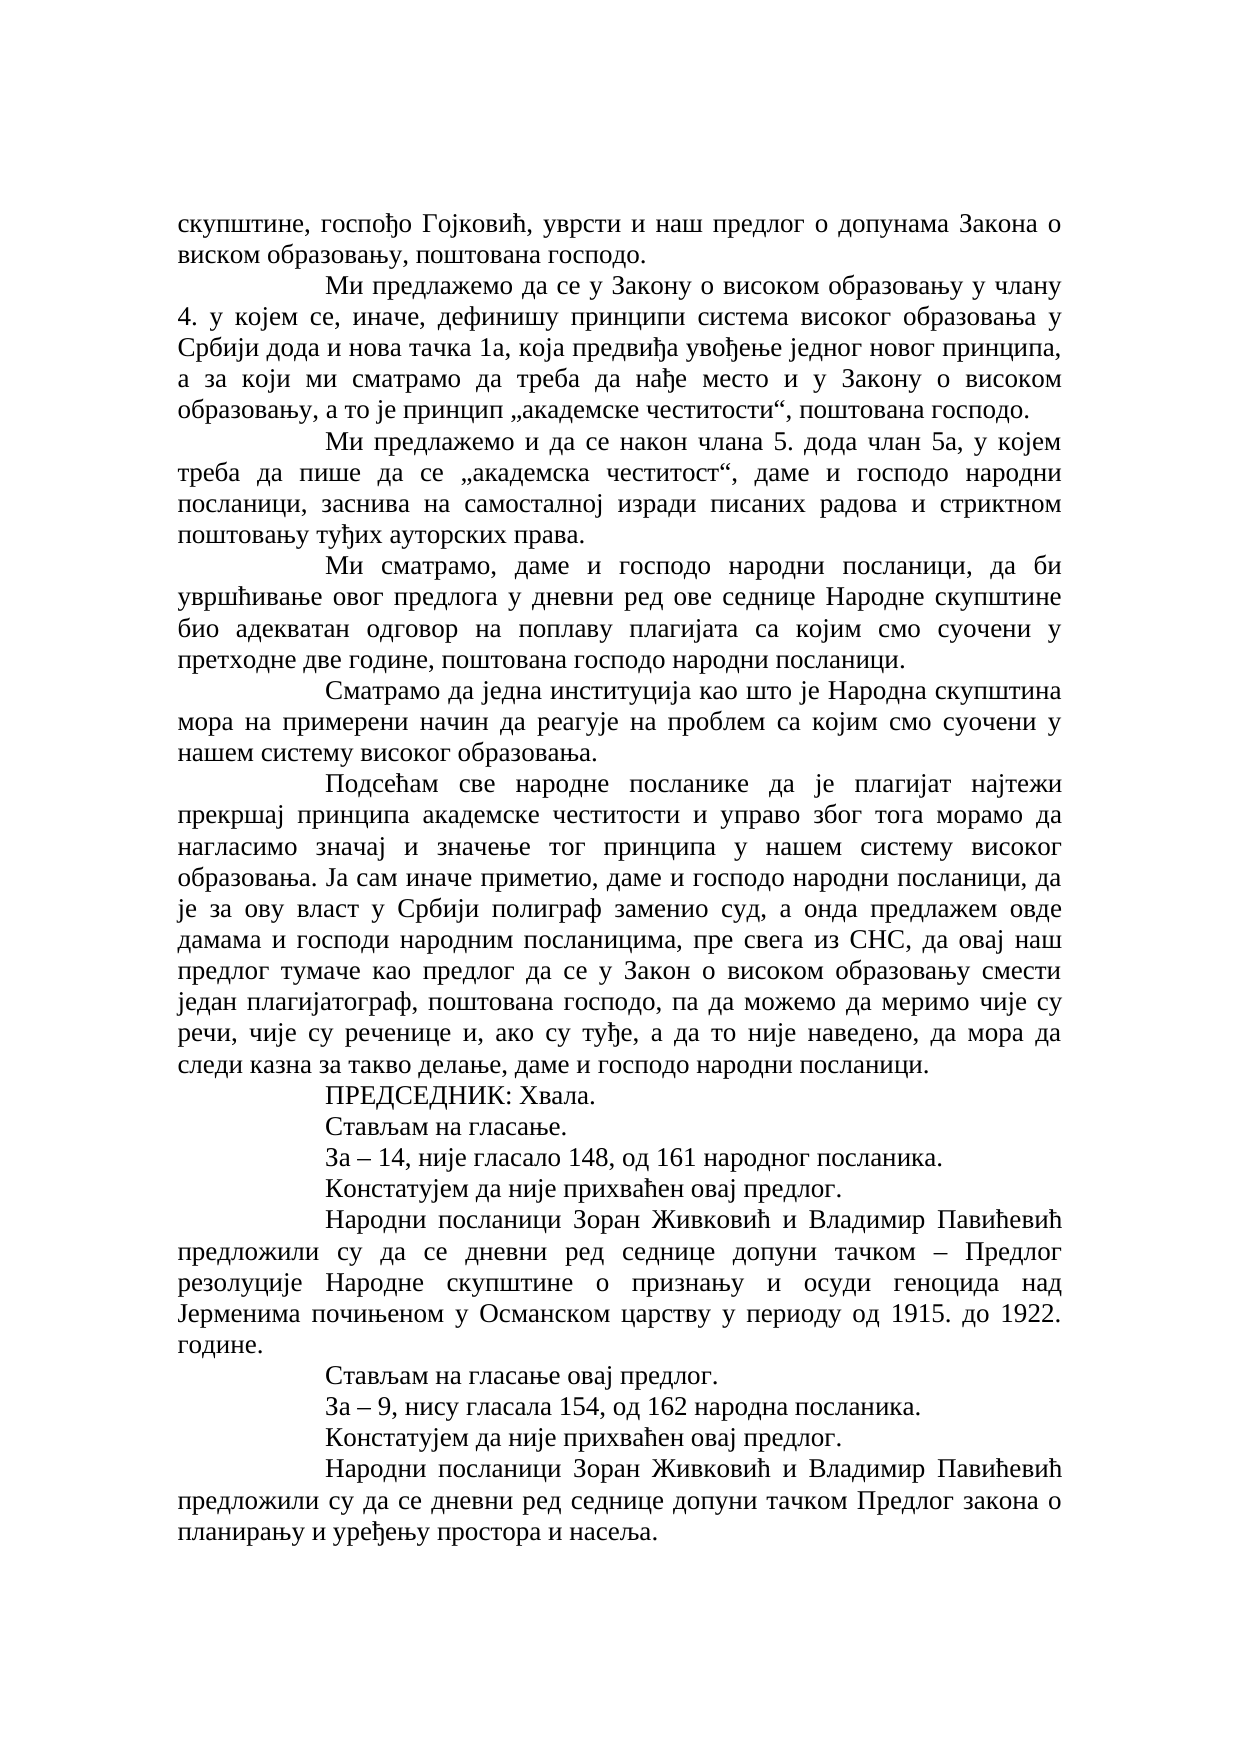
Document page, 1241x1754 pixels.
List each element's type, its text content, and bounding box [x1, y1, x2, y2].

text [177, 207, 1063, 269]
text Ми предлажемо и да се након члана 5. дода члан 5а, у којем треба да пише да се „академска честитост“, даме и господо народни посланици, заснива на самосталној изради писаних радова и стриктном поштовању туђих ауторских права. [177, 425, 1063, 549]
text Народни посланици Зоран Живковић и Владимир Павићевић предложили су да се дневни ред седнице допуни тачком Предлог закона о планирању и уређењу простора и насеља. [177, 1453, 1063, 1546]
text Стављам на гласање. [177, 1110, 1063, 1141]
text Ми сматрамо, даме и господо народни посланици, да би увршћивање овог предлога у дневни ред ове седнице Народне скупштине био адекватан одговор на поплаву плагијата са којим смо суочени у претходне две године, поштована господо народни посланици. [177, 549, 1063, 674]
text Констатујем да није прихваћен овај предлог. [177, 1421, 1063, 1453]
text Сматрамо да једна институција као што је Народна скупштина мора на примерени начин да реагује на проблем са којим смо суочени у нашем систему високог образовања. [177, 674, 1063, 767]
text Констатујем да није прихваћен овај предлог. [177, 1172, 1063, 1203]
text За – 14, није гласало 148, од 161 народног посланика. [177, 1141, 1063, 1172]
text Стављам на гласање овај предлог. [177, 1359, 1063, 1390]
text Ми предлажемо да се у Закону о високом образовању у члану 4. у којем се, иначе, дефинишу принципи система високог образовања у Србији дода и нова тачка 1а, која предвиђа увођење једног новог принципа, а за који ми сматрамо да треба да нађе место и у Закону о високом образовању, а то је принцип „академске честитости“, поштована господо. [177, 269, 1063, 425]
text Народни посланици Зоран Живковић и Владимир Павићевић предложили су да се дневни ред седнице допуни тачком – Предлог резолуције Народне скупштине о признању и осуди геноцида над Јерменима почињеном у Османском царству у периоду од 1915. до 1922. године. [177, 1203, 1063, 1359]
text За – 9, нису гласала 154, од 162 народна посланика. [177, 1390, 1063, 1421]
text Подсећам све народне посланике да је плагијат најтежи прекршај принципа академске честитости и управо због тога морамо да нагласимо значај и значење тог принципа у нашем систему високог образовања. Ја сам иначе приметио, даме и господо народни посланици, да је за ову власт у Србији полиграф заменио суд, а онда предлажем овде дамама и господи народним посланицима, пре свега из СНС, да овај наш предлог тумаче као предлог да се у Закон о високом образовању смести један плагијатограф, поштована господо, па да можемо да меримо чије су речи, чије су реченице и, ако су туђе, а да то није наведено, да мора да следи казна за такво делање, даме и господо народни посланици. [177, 767, 1063, 1079]
text ПРЕДСЕДНИК: Хвала. [177, 1079, 1063, 1110]
